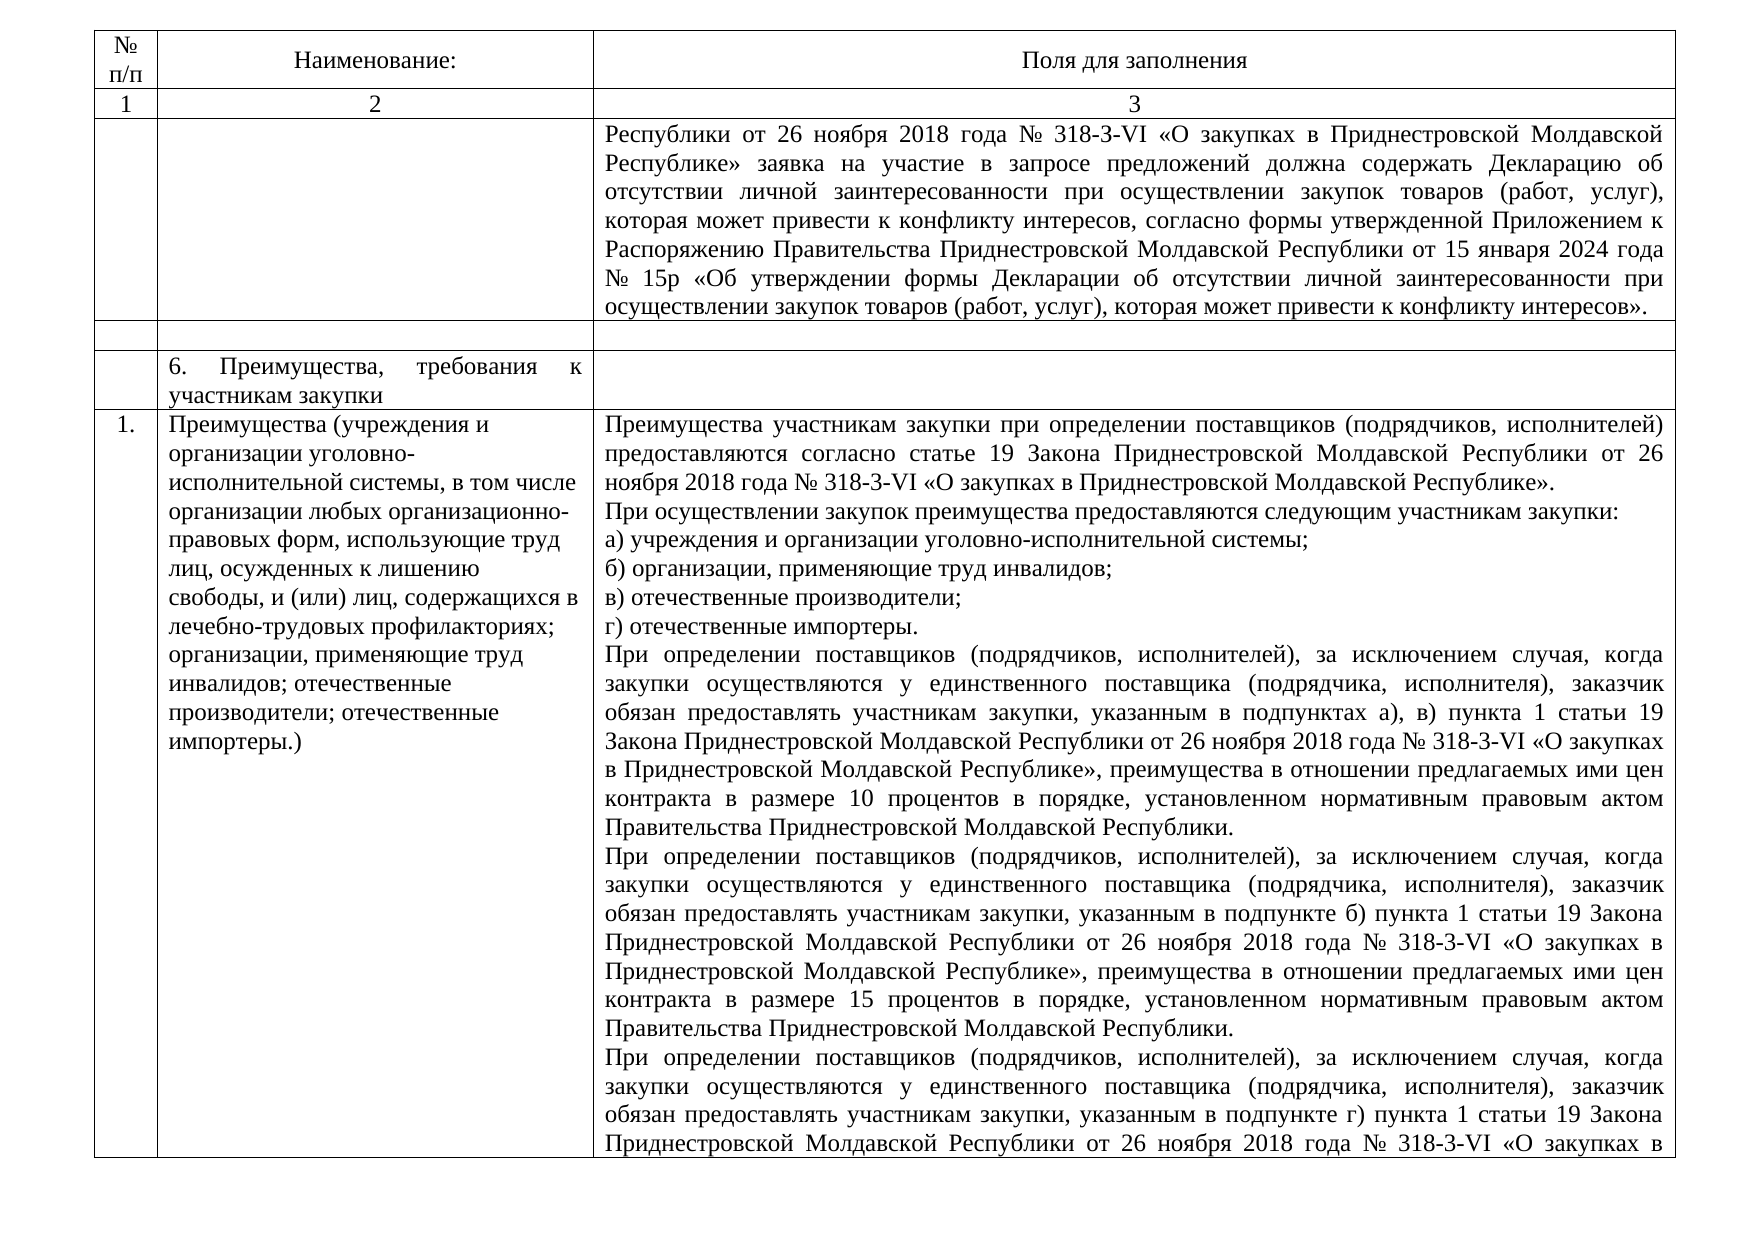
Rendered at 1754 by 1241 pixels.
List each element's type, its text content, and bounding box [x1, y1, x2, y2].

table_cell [158, 119, 593, 320]
table_cell 1. [95, 410, 157, 1157]
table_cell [594, 119, 1675, 320]
table_cell 6. Преимущества, требования к участникам закупки [158, 351, 593, 408]
table_cell 3 [594, 89, 1675, 118]
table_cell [158, 410, 593, 1157]
table_cell 4. [95, 119, 157, 320]
table_header Поля для заполнения [594, 31, 1675, 88]
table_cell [594, 410, 1675, 1157]
table_cell [594, 321, 1675, 350]
table_cell 2 [158, 89, 593, 118]
table_header № п/п [95, 31, 157, 88]
table_cell [95, 321, 157, 350]
table_cell 1 [95, 89, 157, 118]
table_cell [158, 321, 593, 350]
table_cell [594, 351, 1675, 408]
table_header Наименование: [158, 31, 593, 88]
table_cell [95, 351, 157, 408]
